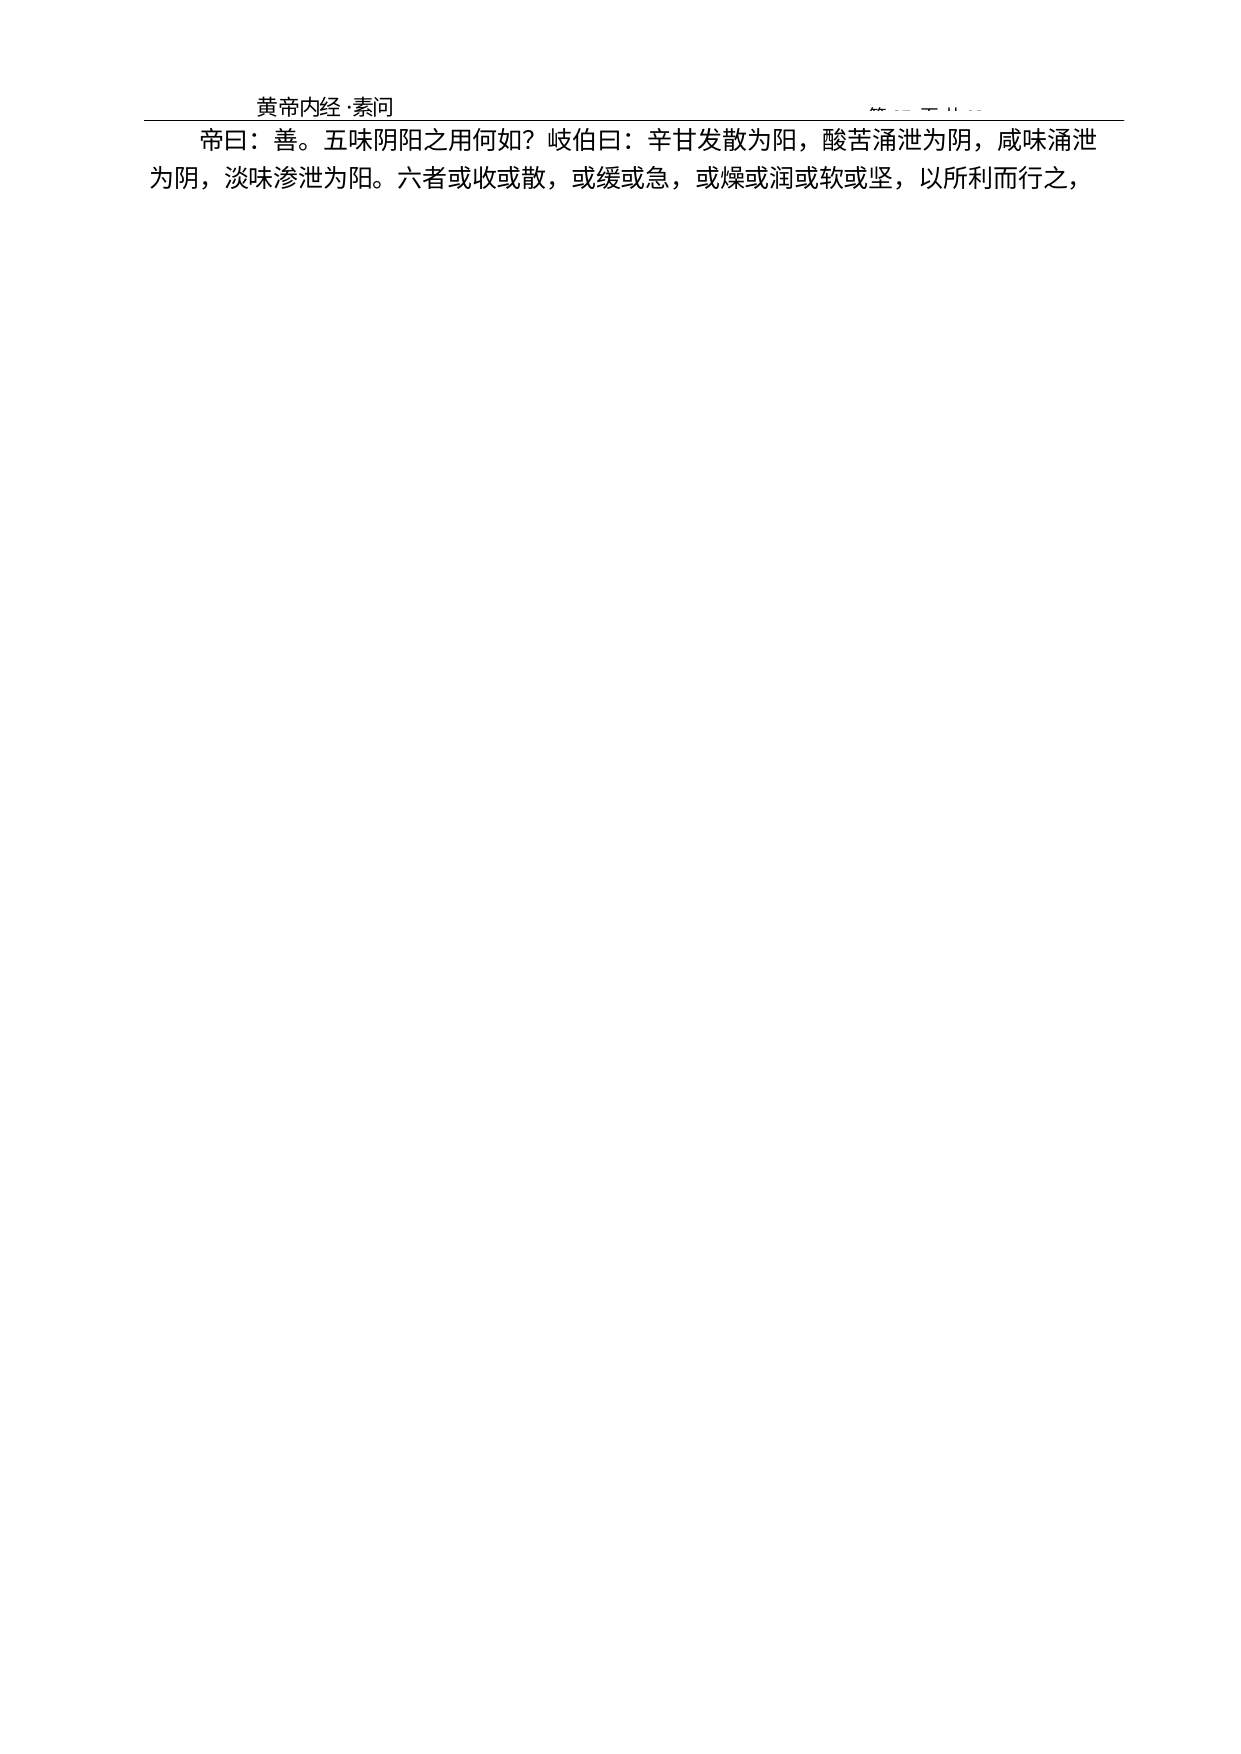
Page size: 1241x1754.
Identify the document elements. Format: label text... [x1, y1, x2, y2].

text 帝曰：善。五味阴阳之用何如？岐伯曰：辛甘发散为阳，酸苦涌泄为阴，咸味涌泄 为阴，淡味渗泄为阳。六者或收或散，或缓或急，或燥或润或软或坚，以所利而行之， [149, 121, 1098, 195]
